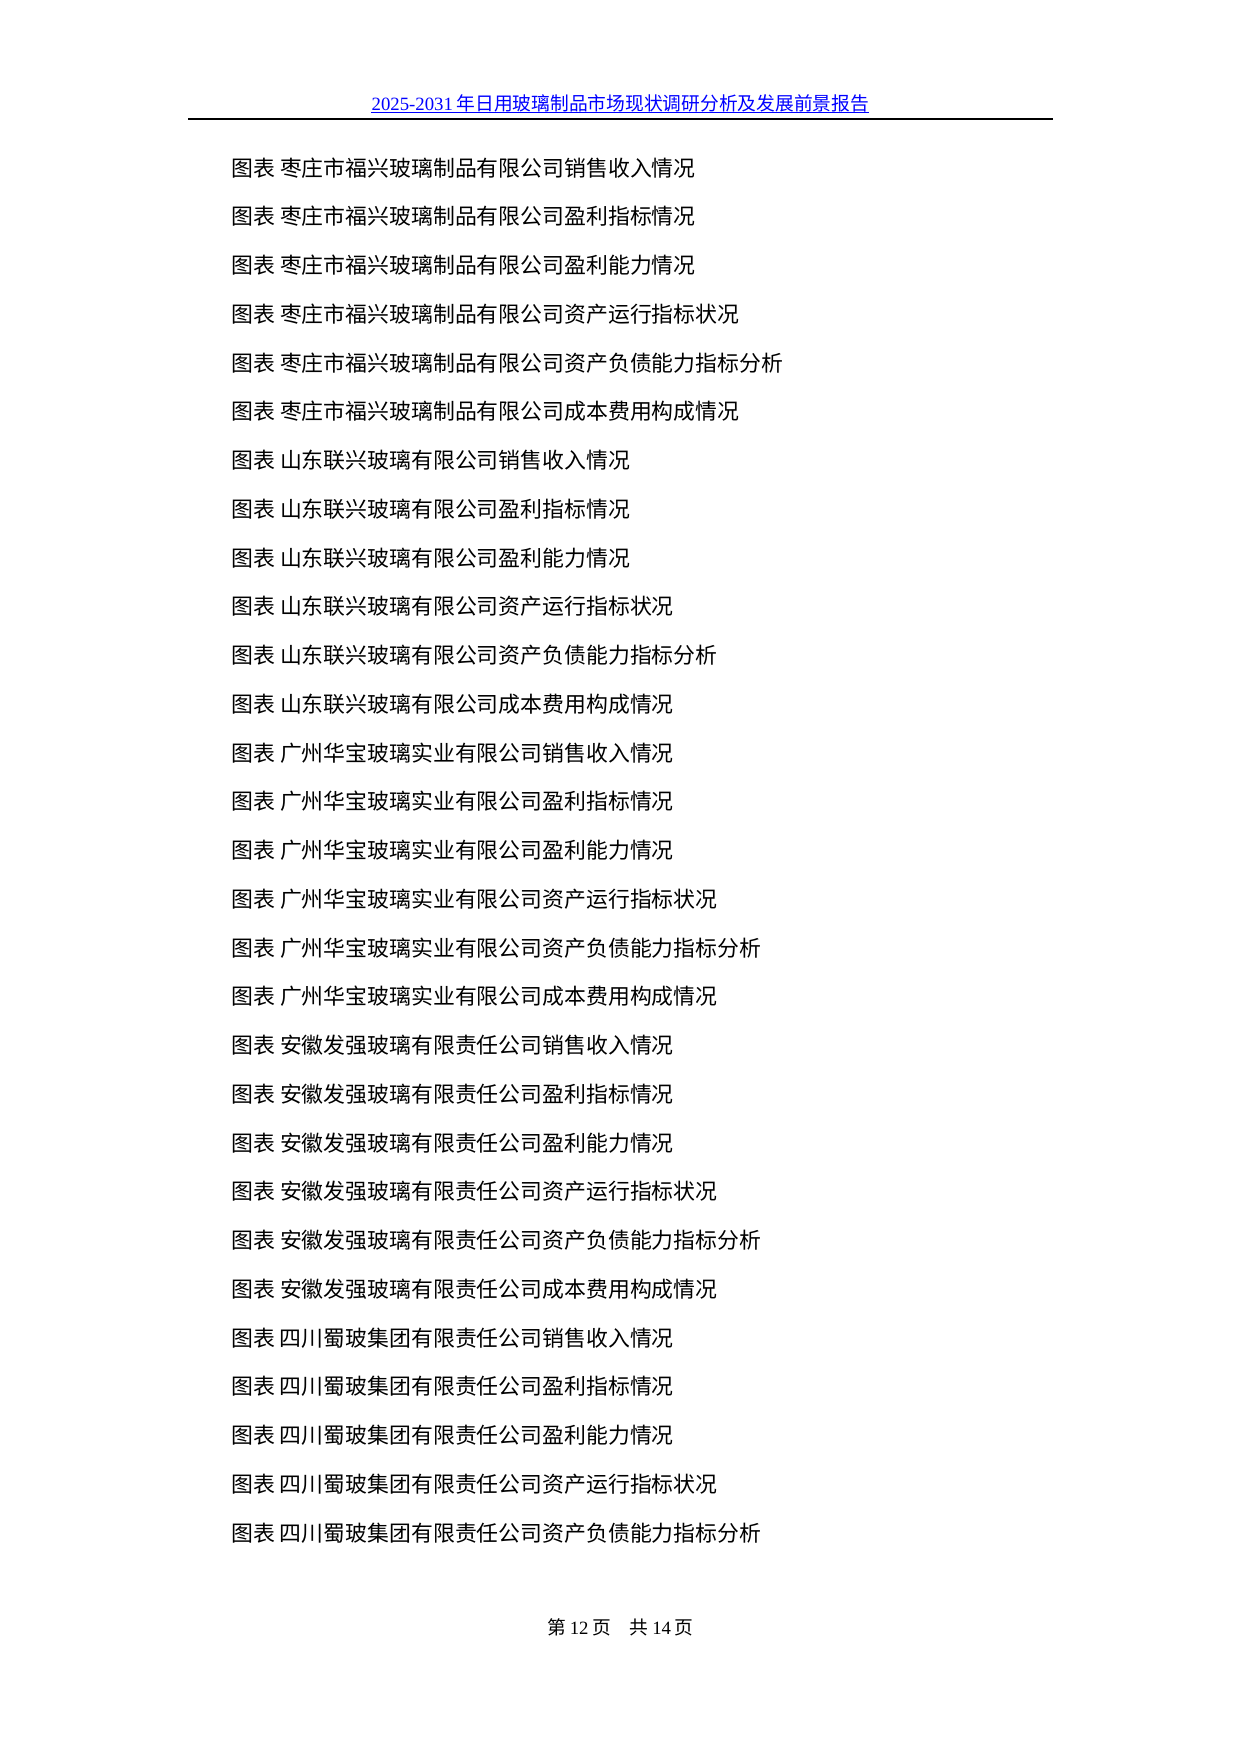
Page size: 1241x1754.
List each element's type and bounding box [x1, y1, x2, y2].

text [187, 150, 1053, 1548]
